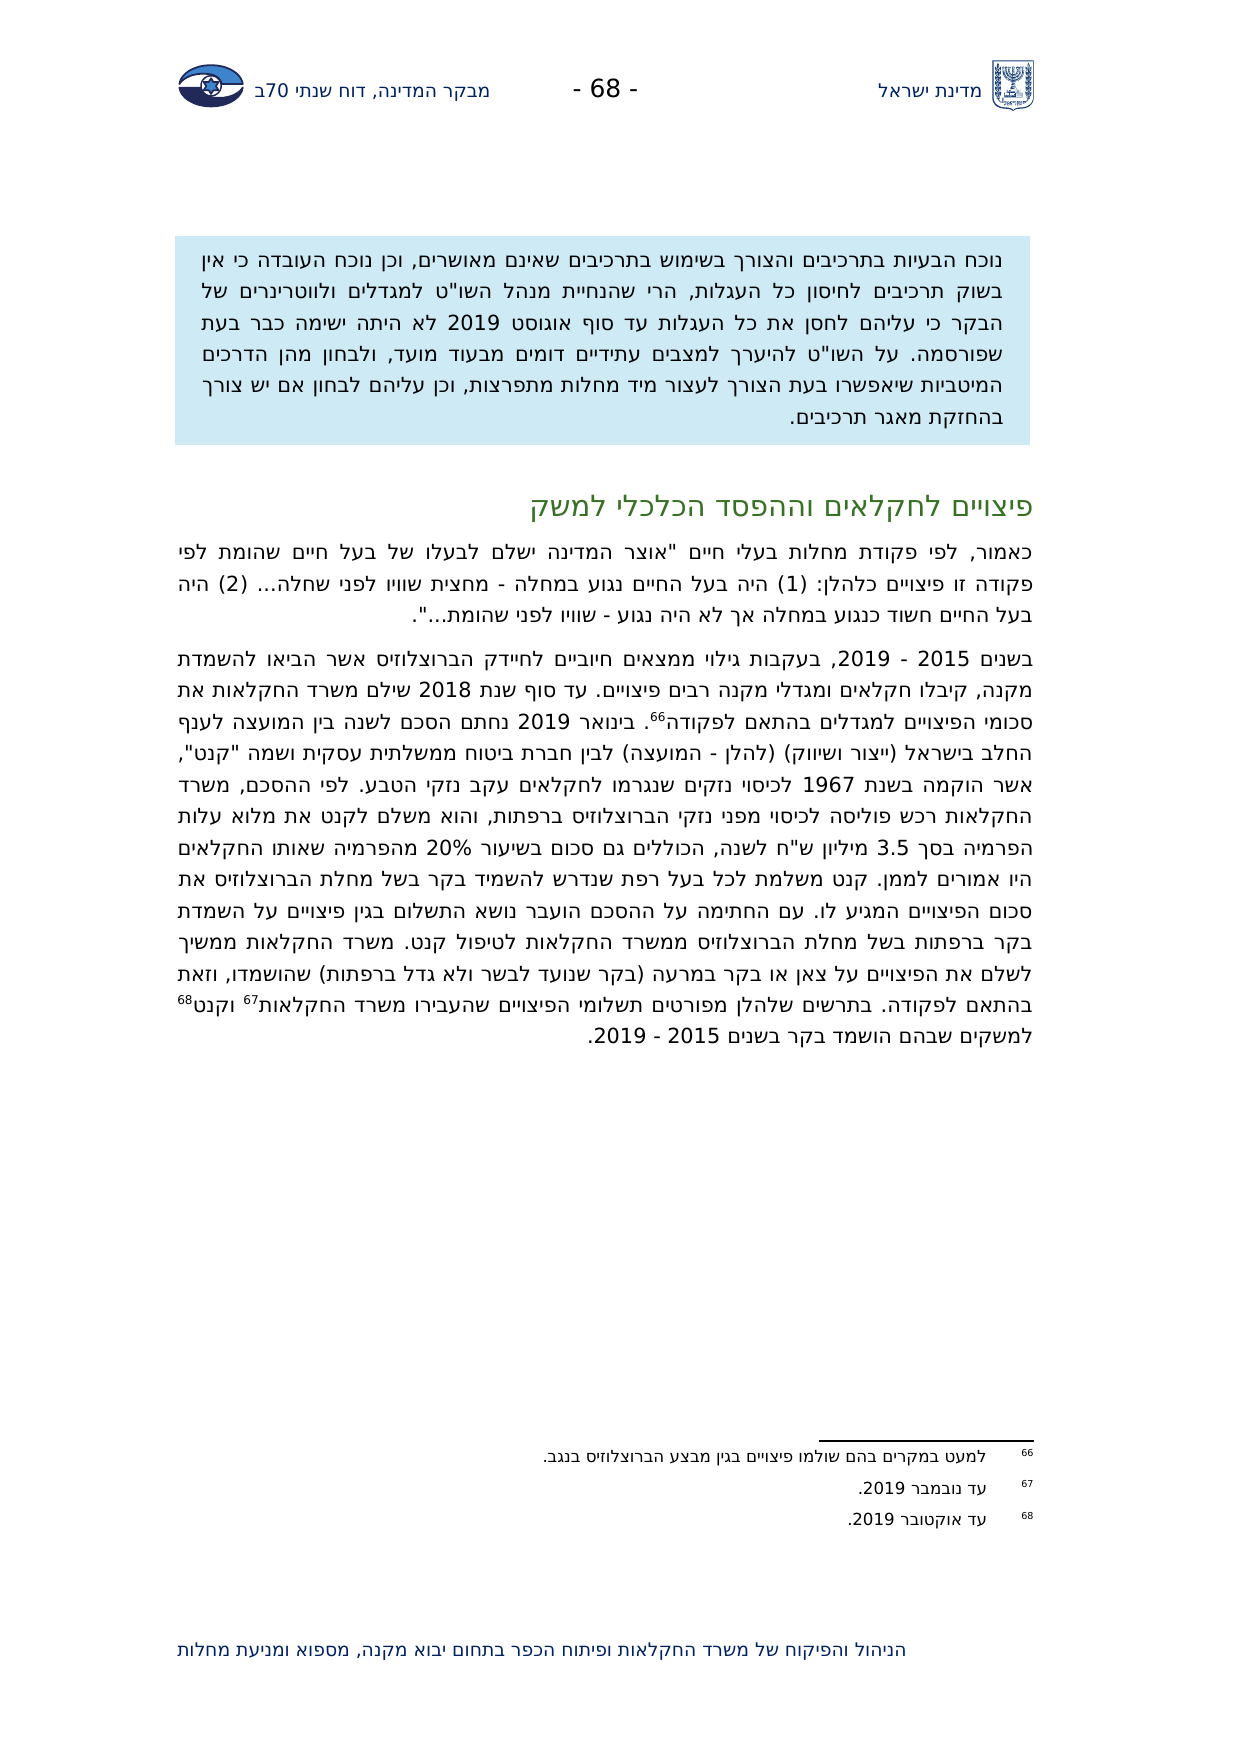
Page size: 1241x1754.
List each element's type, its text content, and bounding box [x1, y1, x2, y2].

text נוכח הבעיות בתרכיבים והצורך בשימוש בתרכיבים שאינם מאושרים, וכן נוכח העובדה כי אין בשוק תרכיבים לחיסון כל העגלות, הרי שהנחיית מנהל השו"ט למגדלים ולווטרינרים של הבקר כי עליהם לחסן את כל העגלות עד סוף אוגוסט 2019 לא היתה ישימה כבר בעת שפורסמה. על השו"ט להיערך למצבים עתידיים דומים מבעוד מועד, ולבחון מהן הדרכים המיטביות שיאפשרו בעת הצורך לעצור מיד מחלות מתפרצות, וכן עליהם לבחון אם יש צורך בהחזקת מאגר תרכיבים. [178, 239, 1027, 442]
text כאמור, לפי פקודת מחלות בעלי חיים "אוצר המדינה ישלם לבעלו של בעל חיים שהומת לפי פקודה זו פיצויים כלהלן: (1) היה בעל החיים נגוע במחלה - מחצית שוויו לפני שחלה... (2) היה בעל החיים חשוד כנגוע במחלה אך לא היה נגוע - שוויו לפני שהומת...". [177, 540, 1033, 627]
text פיצויים לחקלאים וההפסד הכלכלי למשק [177, 489, 1033, 523]
text בשנים 2015 - 2019, בעקבות גילוי ממצאים חיוביים לחיידק הברוצלוזיס אשר הביאו להשמדת מקנה, קיבלו חקלאים ומגדלי מקנה רבים פיצויים. עד סוף שנת 2018 שילם משרד החקלאות את סכומי הפיצויים למגדלים בהתאם לפקודה. בינואר 2019 נחתם הסכם לשנה בין המועצה לענף החלב בישראל (ייצור ושיווק) (להלן - המועצה) לבין חברת ביטוח ממשלתית עסקית ושמה "קנט", אשר הוקמה בשנת 1967 לכיסוי נזקים שנגרמו לחקלאים עקב נזקי הטבע. לפי ההסכם, משרד החקלאות רכש פוליסה לכיסוי מפני נזקי הברוצלוזיס ברפתות, והוא משלם לקנט את מלוא עלות הפרמיה בסך 3.5 מיליון ש"ח לשנה, הכוללים גם סכום בשיעור 20% מהפרמיה שאותו החקלאים היו אמורים לממן. קנט משלמת לכל בעל רפת שנדרש להשמיד בקר בשל מחלת הברוצלוזיס את סכום הפיצויים המגיע לו. עם החתימה על ההסכם הועבר נושא התשלום בגין פיצויים על השמדת בקר ברפתות בשל מחלת הברוצלוזיס ממשרד החקלאות לטיפול קנט. משרד החקלאות ממשיך לשלם את הפיצויים על צאן או בקר במרעה (בקר שנועד לבשר ולא גדל ברפתות) שהושמדו, וזאת בהתאם לפקודה. בתרשים שלהלן מפורטים תשלומי הפיצויים שהעבירו משרד החקלאות וקנט למשקים שבהם הושמד בקר בשנים 2015 - 2019. [177, 647, 1033, 1049]
